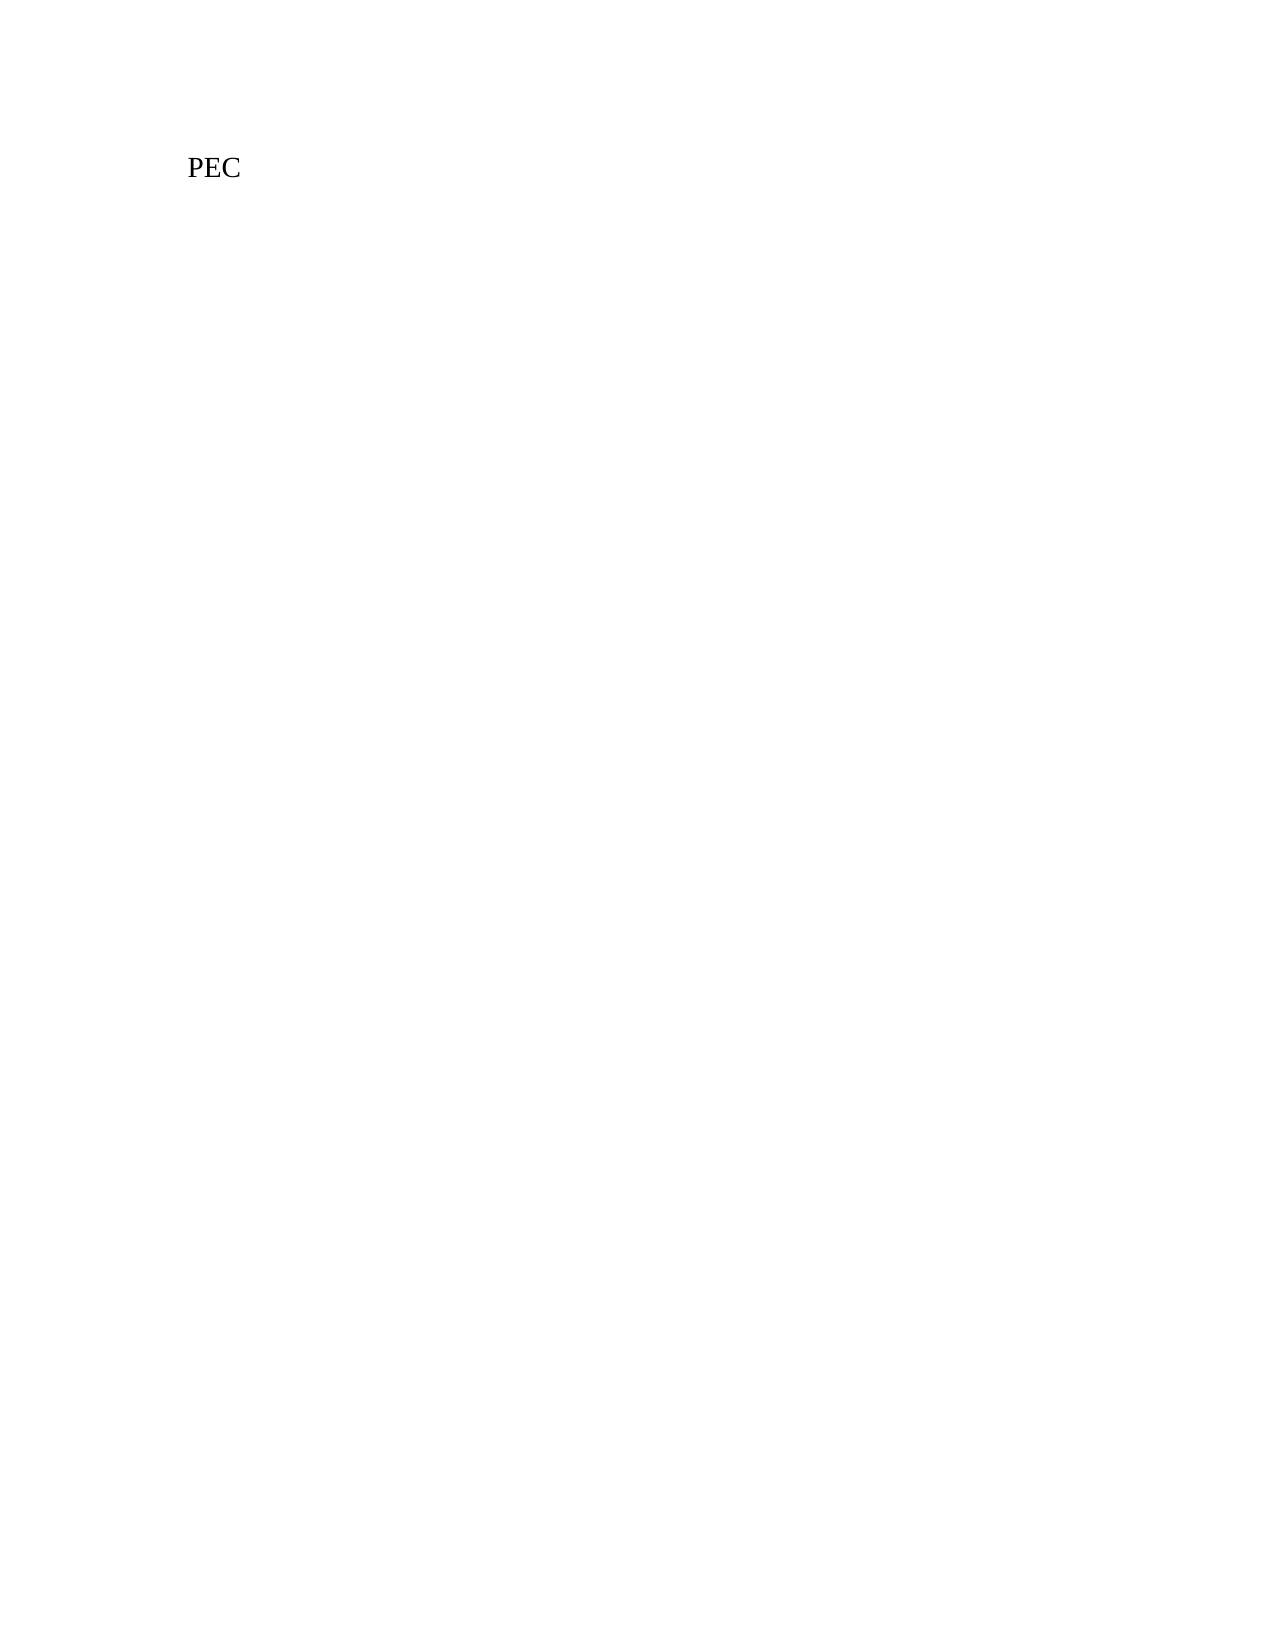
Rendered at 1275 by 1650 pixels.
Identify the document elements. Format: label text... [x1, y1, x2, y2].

text PEC [187, 150, 1087, 183]
